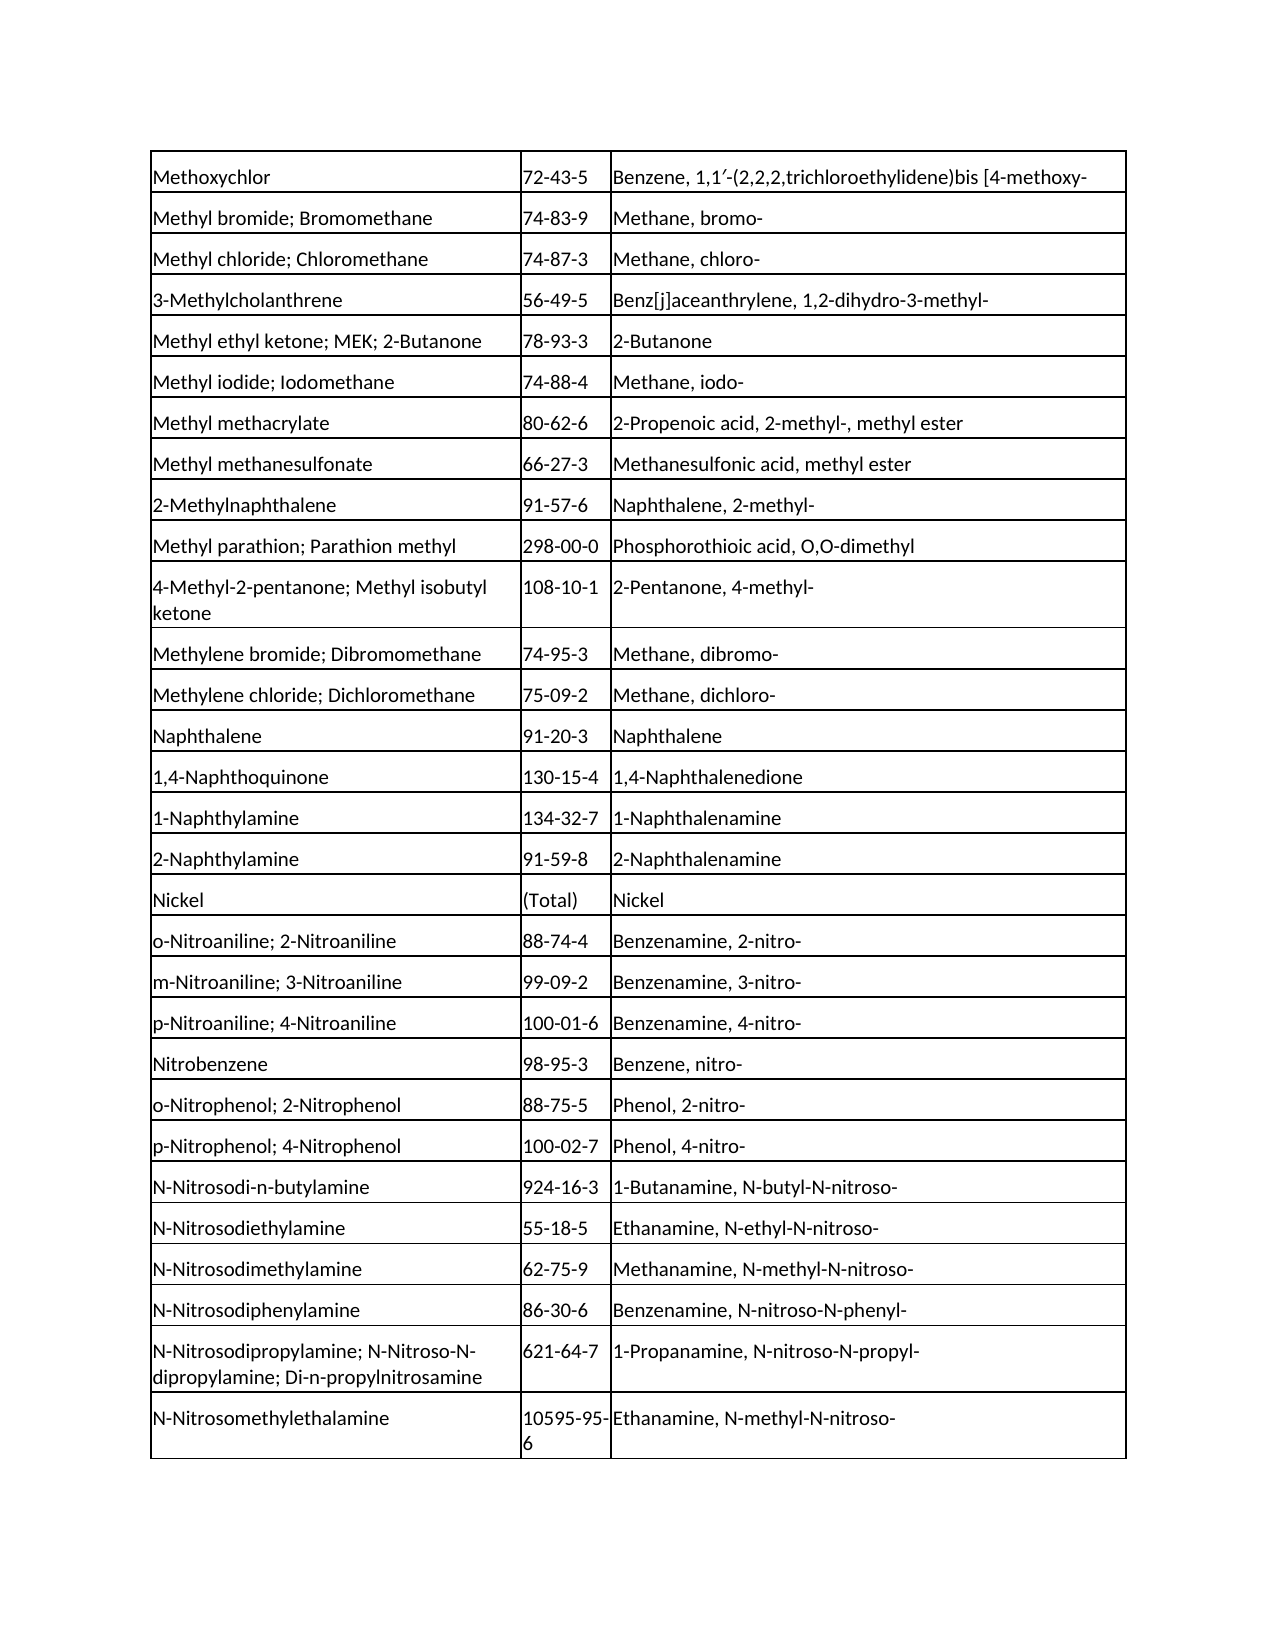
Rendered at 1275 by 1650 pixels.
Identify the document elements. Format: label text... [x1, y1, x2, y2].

table_cell N-Nitrosodipropylamine; N-Nitroso-N-dipropylamine; Di-n-propylnitrosamine [152, 1326, 520, 1391]
table_cell 2-Butanone [612, 316, 1125, 355]
table_cell Naphthalene, 2-methyl- [612, 480, 1125, 519]
table_cell 98-95-3 [522, 1039, 610, 1078]
table_cell Methanesulfonic acid, methyl ester [612, 439, 1125, 478]
table_cell 91-20-3 [522, 711, 610, 750]
table_cell N-Nitrosodiphenylamine [152, 1285, 520, 1324]
table_cell Benzenamine, N-nitroso-N-phenyl- [612, 1285, 1125, 1324]
table_cell 74-88-4 [522, 357, 610, 396]
table_cell 1-Butanamine, N-butyl-N-nitroso- [612, 1162, 1125, 1201]
table_cell 74-87-3 [522, 234, 610, 273]
table_cell Naphthalene [612, 711, 1125, 750]
table_cell 1-Naphthalenamine [612, 793, 1125, 832]
table_cell 2-Pentanone, 4-methyl- [612, 562, 1125, 627]
table_cell Methyl ethyl ketone; MEK; 2-Butanone [152, 316, 520, 355]
table_cell Benzenamine, 3-nitro- [612, 957, 1125, 996]
table_cell o-Nitrophenol; 2-Nitrophenol [152, 1080, 520, 1119]
table_cell 3-Methylcholanthrene [152, 275, 520, 314]
table_cell 91-57-6 [522, 480, 610, 519]
table_cell Ethanamine, N-ethyl-N-nitroso- [612, 1203, 1125, 1242]
table_cell Benzenamine, 2-nitro- [612, 916, 1125, 955]
table_cell Phenol, 4-nitro- [612, 1121, 1125, 1160]
table_cell 1,4-Naphthoquinone [152, 752, 520, 791]
table_cell (Total) [522, 875, 610, 914]
table_cell N-Nitrosodi-n-butylamine [152, 1162, 520, 1201]
table_cell 75-09-2 [522, 670, 610, 709]
table_cell Benzene, 1,1′-(2,2,2,trichloroethylidene)bis [4-methoxy- [612, 152, 1125, 191]
table_cell 108-10-1 [522, 562, 610, 627]
table_cell 74-95-3 [522, 628, 610, 668]
table_cell 621-64-7 [522, 1326, 610, 1391]
table_cell 1-Naphthylamine [152, 793, 520, 832]
table_cell 2-Naphthylamine [152, 834, 520, 873]
table_cell 130-15-4 [522, 752, 610, 791]
table_cell Methyl parathion; Parathion methyl [152, 521, 520, 560]
table_cell 99-09-2 [522, 957, 610, 996]
table_cell Methyl iodide; Iodomethane [152, 357, 520, 396]
table_cell Methane, iodo- [612, 357, 1125, 396]
table_cell 78-93-3 [522, 316, 610, 355]
table_cell Ethanamine, N-methyl-N-nitroso- [612, 1393, 1125, 1457]
table_cell 2-Methylnaphthalene [152, 480, 520, 519]
table_cell Methane, dibromo- [612, 628, 1125, 668]
table_cell 72-43-5 [522, 152, 610, 191]
table_cell Methylene chloride; Dichloromethane [152, 670, 520, 709]
table_cell 10595-95-6 [522, 1393, 610, 1457]
table_cell 1,4-Naphthalenedione [612, 752, 1125, 791]
table_cell 62-75-9 [522, 1244, 610, 1283]
table_cell Methyl methanesulfonate [152, 439, 520, 478]
table_cell 66-27-3 [522, 439, 610, 478]
table_cell Nickel [612, 875, 1125, 914]
table_cell 2-Propenoic acid, 2-methyl-, methyl ester [612, 398, 1125, 437]
table_cell Methanamine, N-methyl-N-nitroso- [612, 1244, 1125, 1283]
table_cell Naphthalene [152, 711, 520, 750]
table_cell Phenol, 2-nitro- [612, 1080, 1125, 1119]
table_cell 88-75-5 [522, 1080, 610, 1119]
table_cell Nickel [152, 875, 520, 914]
table_cell 134-32-7 [522, 793, 610, 832]
table_cell 55-18-5 [522, 1203, 610, 1242]
table_cell Nitrobenzene [152, 1039, 520, 1078]
table_cell 74-83-9 [522, 193, 610, 232]
table_cell p-Nitrophenol; 4-Nitrophenol [152, 1121, 520, 1160]
table_cell 80-62-6 [522, 398, 610, 437]
table_cell Methane, dichloro- [612, 670, 1125, 709]
table_cell Benzenamine, 4-nitro- [612, 998, 1125, 1037]
table_cell Methylene bromide; Dibromomethane [152, 628, 520, 668]
table_cell Benzene, nitro- [612, 1039, 1125, 1078]
table_cell Phosphorothioic acid, O,O-dimethyl [612, 521, 1125, 560]
table_cell Methane, chloro- [612, 234, 1125, 273]
table_cell 100-02-7 [522, 1121, 610, 1160]
table_cell 91-59-8 [522, 834, 610, 873]
table_cell 100-01-6 [522, 998, 610, 1037]
table_cell 86-30-6 [522, 1285, 610, 1324]
table_cell Methyl methacrylate [152, 398, 520, 437]
table_cell 2-Naphthalenamine [612, 834, 1125, 873]
table_cell 1-Propanamine, N-nitroso-N-propyl- [612, 1326, 1125, 1391]
table_cell N-Nitrosomethylethalamine [152, 1393, 520, 1457]
table_cell N-Nitrosodiethylamine [152, 1203, 520, 1242]
table_cell 924-16-3 [522, 1162, 610, 1201]
table_cell 298-00-0 [522, 521, 610, 560]
table_cell o-Nitroaniline; 2-Nitroaniline [152, 916, 520, 955]
table_cell m-Nitroaniline; 3-Nitroaniline [152, 957, 520, 996]
table_cell 88-74-4 [522, 916, 610, 955]
table_cell 4-Methyl-2-pentanone; Methyl isobutyl ketone [152, 562, 520, 627]
table_cell N-Nitrosodimethylamine [152, 1244, 520, 1283]
table_cell Methyl bromide; Bromomethane [152, 193, 520, 232]
table_cell Methane, bromo- [612, 193, 1125, 232]
table_cell Benz[j]aceanthrylene, 1,2-dihydro-3-methyl- [612, 275, 1125, 314]
table_cell p-Nitroaniline; 4-Nitroaniline [152, 998, 520, 1037]
table_cell Methoxychlor [152, 152, 520, 191]
table_cell Methyl chloride; Chloromethane [152, 234, 520, 273]
table_cell 56-49-5 [522, 275, 610, 314]
